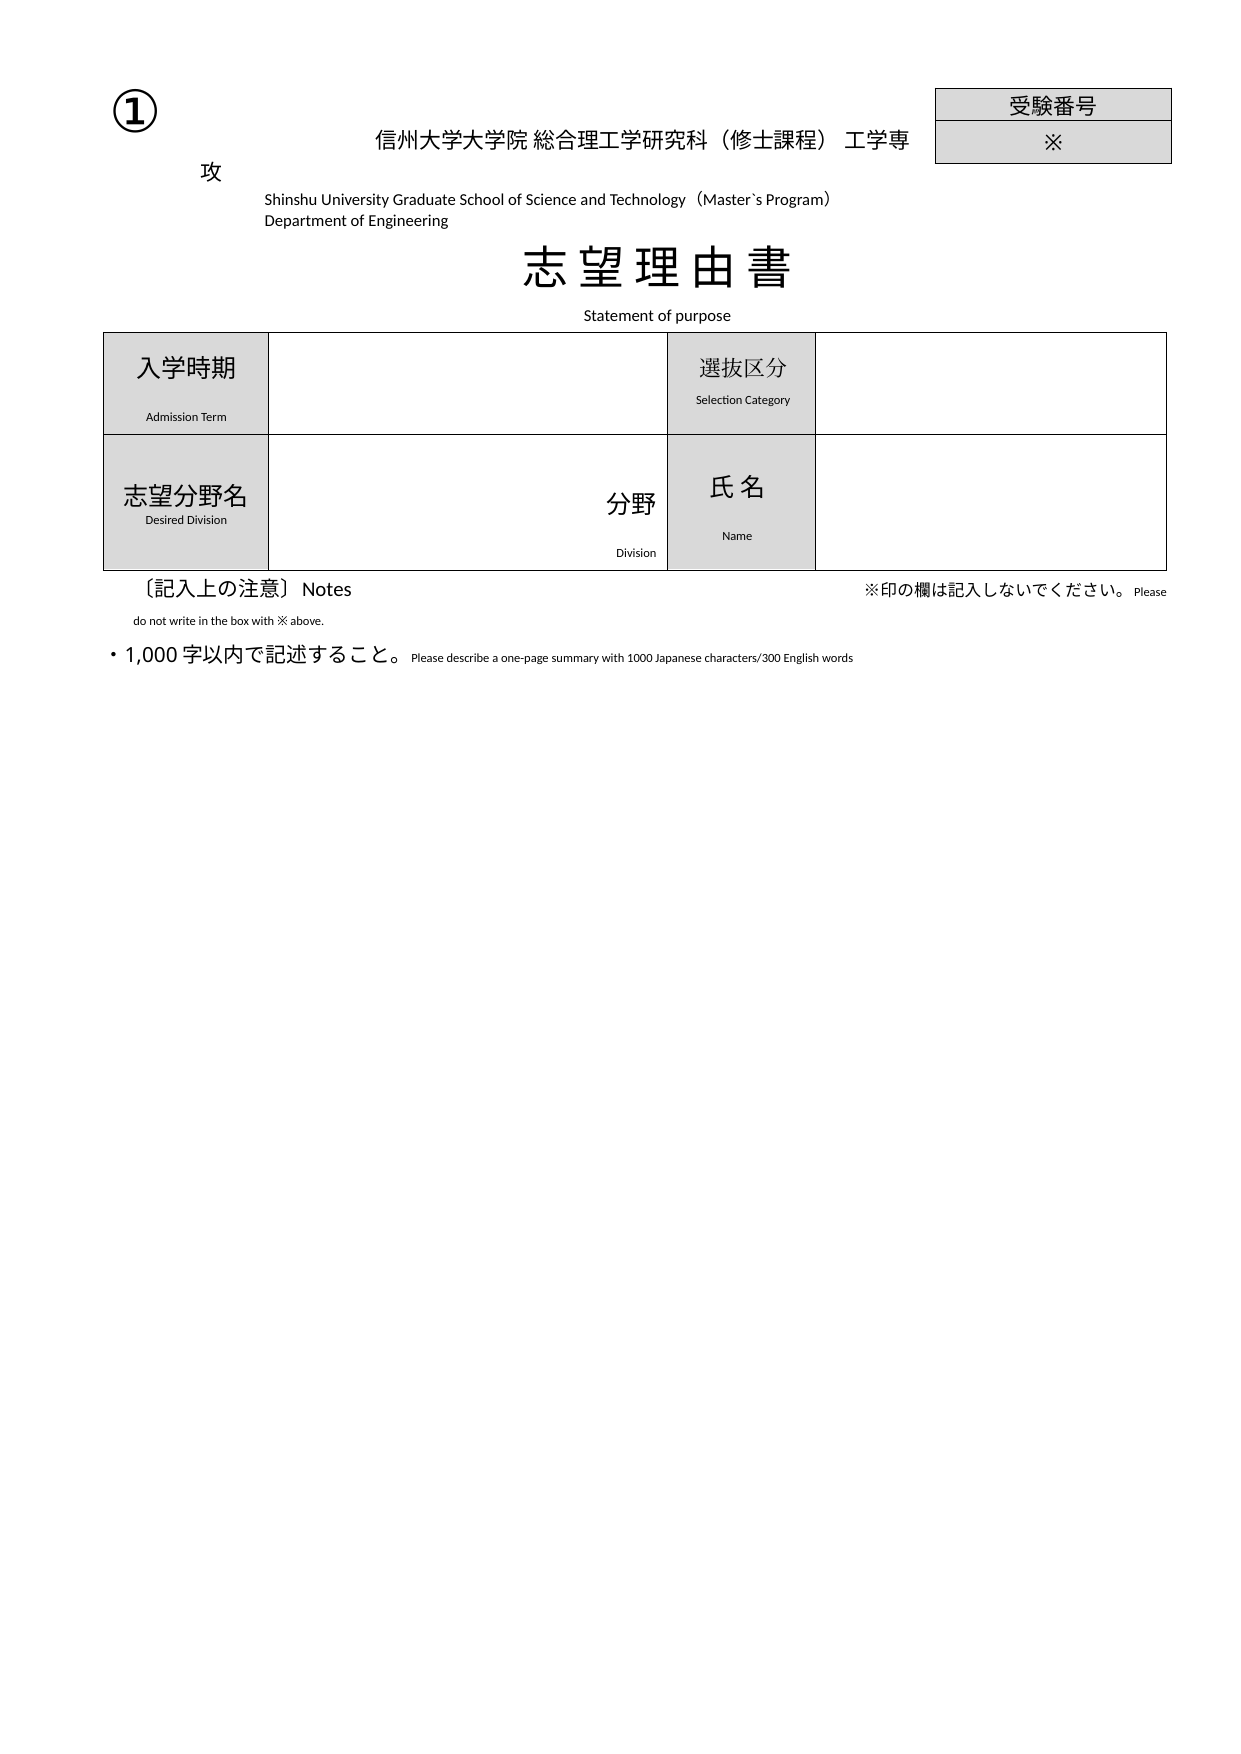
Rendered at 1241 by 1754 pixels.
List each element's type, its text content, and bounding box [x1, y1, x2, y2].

table_cell ※ [936, 121, 1171, 163]
text ・1,000字以内で記述すること。Please describe a one-page summary with 1000 Japanese characters/300 English words [103, 638, 1167, 668]
table_header [269, 333, 667, 434]
text Statement of purpose [148, 298, 1167, 332]
table_cell 氏 名 Name [668, 435, 815, 569]
table_cell 分野 Division [269, 435, 667, 569]
table_header 選抜区分 Selection Category [668, 333, 815, 434]
table_header 入学時期 Admission Term [104, 333, 268, 434]
text Department of Engineering [148, 211, 1167, 231]
text Shinshu University Graduate School of Science and Technology（Master`s Program） [148, 186, 1167, 211]
table_header 受験番号 [936, 89, 1171, 120]
table_cell 志望分野名 Desired Division [104, 435, 268, 569]
text 〔記入上の注意〕Notes ※印の欄は記入しないでください。Please do not write in the box with ※ above. [133, 571, 1167, 638]
table_header [816, 333, 1166, 434]
text 信州大学大学院 総合理工学研究科（修士課程） 工学専攻 [148, 123, 1167, 186]
text 志 望 理 由 書 [148, 231, 1167, 298]
table_cell [816, 435, 1166, 569]
